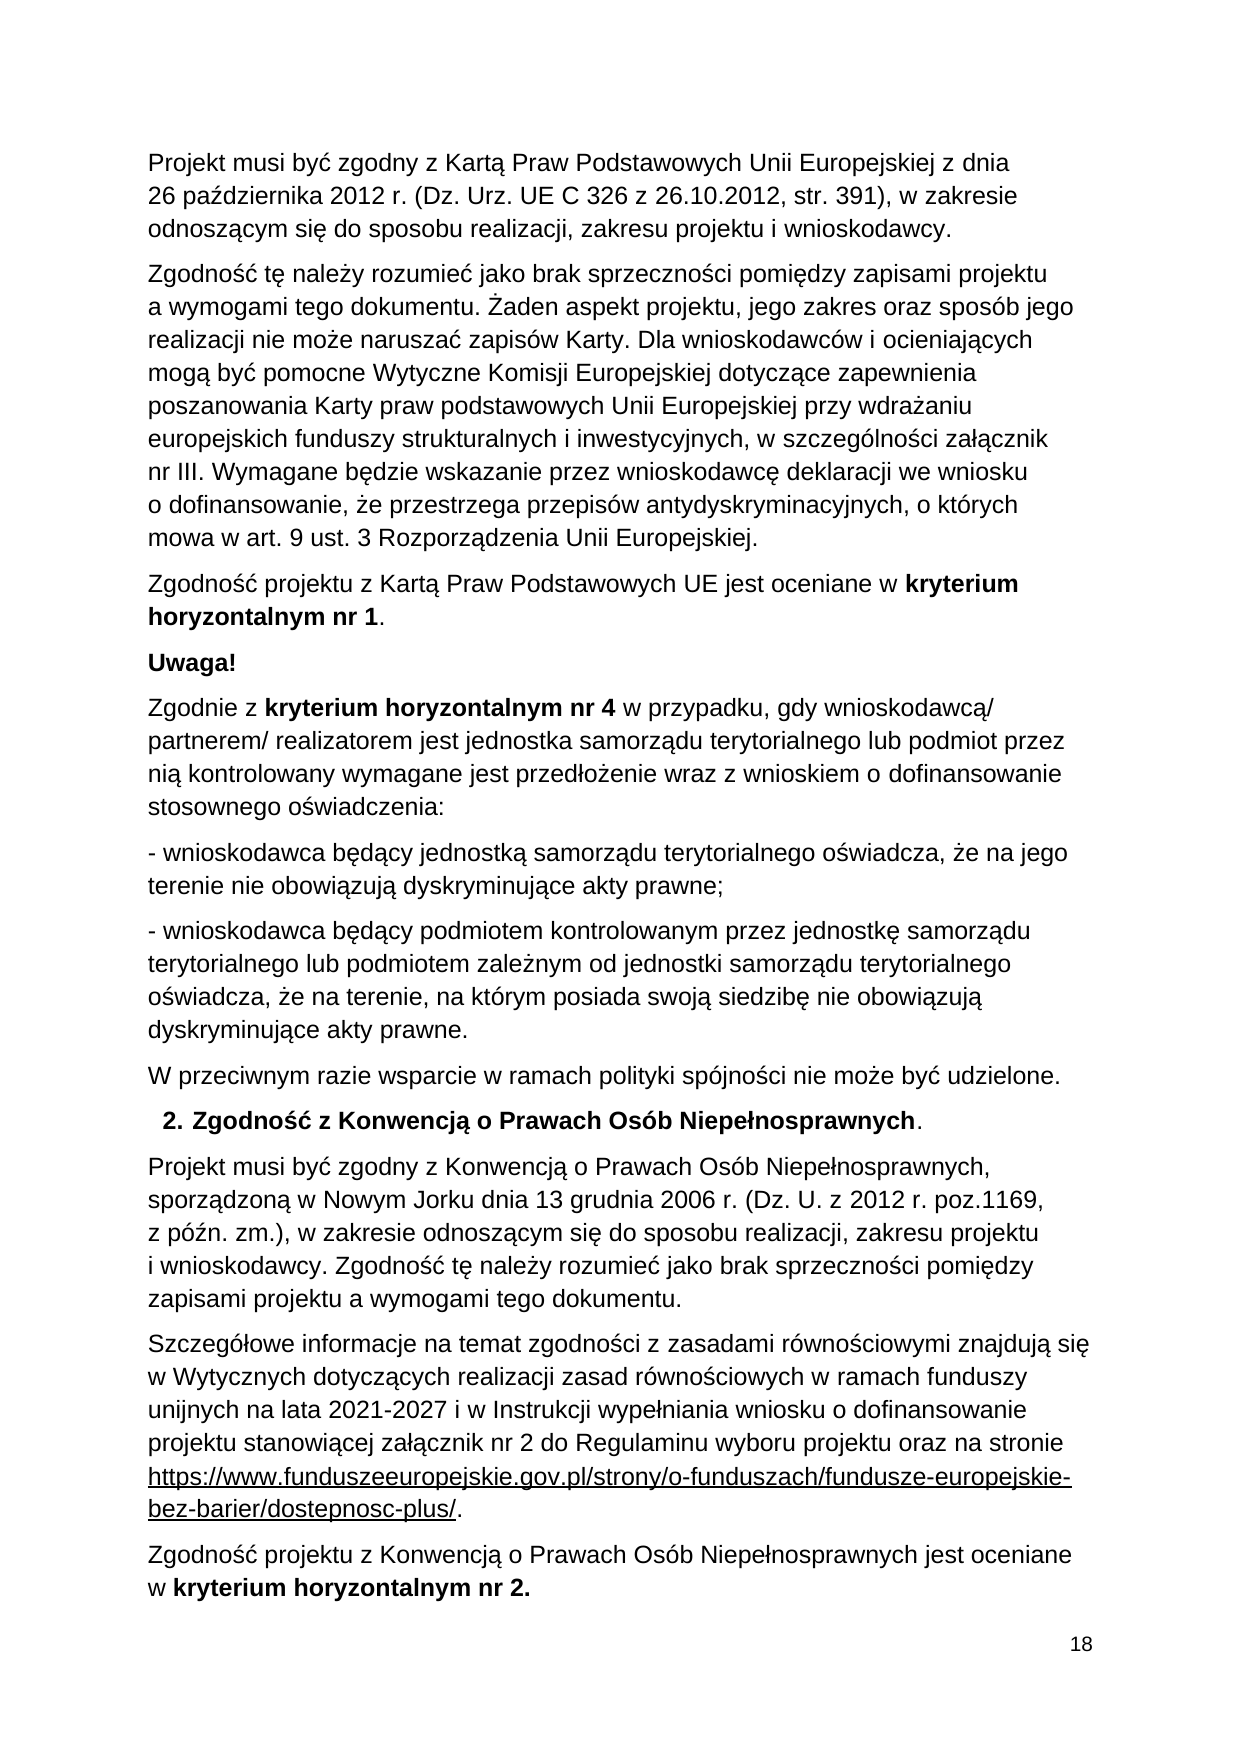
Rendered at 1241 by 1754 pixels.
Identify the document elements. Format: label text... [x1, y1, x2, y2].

list Projekt musi być zgodny z Kartą Praw Podstawowych Unii Europejskiej z dnia 26 października 2012 r. (Dz. Urz. UE C 326 z 26.10.2012, str. 391), w zakresie odnoszącym się do sposobu realizacji, zakresu projektu i wnioskodawcy. [148, 148, 1093, 242]
list Zgodność projektu z Konwencją o Prawach Osób Niepełnosprawnych jest oceniane w kryterium horyzontalnym nr 2. [148, 1540, 1093, 1602]
list - wnioskodawca będący podmiotem kontrolowanym przez jednostkę samorządu terytorialnego lub podmiotem zależnym od jednostki samorządu terytorialnego oświadcza, że na terenie, na którym posiada swoją siedzibę nie obowiązują dyskryminujące akty prawne. [148, 916, 1093, 1044]
list Szczegółowe informacje na temat zgodności z zasadami równościowymi znajdują się w Wytycznych dotyczących realizacji zasad równościowych w ramach funduszy unijnych na lata 2021-2027 i w Instrukcji wypełniania wniosku o dofinansowanie projektu stanowiącej załącznik nr 2 do Regulaminu wyboru projektu oraz na stronie https://www.funduszeeuropejskie.gov.pl/strony/o-funduszach/fundusze-europejskie-bez-barier/dostepnosc-plus/. [148, 1329, 1093, 1523]
list Uwaga! [148, 647, 1093, 676]
list Zgodność projektu z Kartą Praw Podstawowych UE jest oceniane w kryterium horyzontalnym nr 1. [148, 569, 1093, 631]
text Zgodność tę należy rozumieć jako brak sprzeczności pomiędzy zapisami projektu a wymogami tego dokumentu. Żaden aspekt projektu, jego zakres oraz sposób jego realizacji nie może naruszać zapisów Karty. Dla wnioskodawców i ocieniających mogą być pomocne Wytyczne Komisji Europejskiej dotyczące zapewnienia poszanowania Karty praw podstawowych Unii Europejskiej przy wdrażaniu europejskich funduszy strukturalnych i inwestycyjnych, w szczególności załącznik nr III. Wymagane będzie wskazanie przez wnioskodawcę deklaracji we wniosku o dofinansowanie, że przestrzega przepisów antydyskryminacyjnych, o których mowa w art. 9 ust. 3 Rozporządzenia Unii Europejskiej. [148, 259, 1093, 552]
list Projekt musi być zgodny z Konwencją o Prawach Osób Niepełnosprawnych, sporządzoną w Nowym Jorku dnia 13 grudnia 2006 r. (Dz. U. z 2012 r. poz.1169, z późn. zm.), w zakresie odnoszącym się do sposobu realizacji, zakresu projektu i wnioskodawcy. Zgodność tę należy rozumieć jako brak sprzeczności pomiędzy zapisami projektu a wymogami tego dokumentu. [148, 1152, 1093, 1313]
list - wnioskodawca będący jednostką samorządu terytorialnego oświadcza, że na jego terenie nie obowiązują dyskryminujące akty prawne; [148, 838, 1093, 899]
list W przeciwnym razie wsparcie w ramach polityki spójności nie może być udzielone. [148, 1061, 1093, 1089]
list Zgodnie z kryterium horyzontalnym nr 4 w przypadku, gdy wnioskodawcą/ partnerem/ realizatorem jest jednostka samorządu terytorialnego lub podmiot przez nią kontrolowany wymagane jest przedłożenie wraz z wnioskiem o dofinansowanie stosownego oświadczenia: [148, 693, 1093, 821]
list Zgodność z Konwencją o Prawach Osób Niepełnosprawnych. [162, 1106, 1093, 1135]
